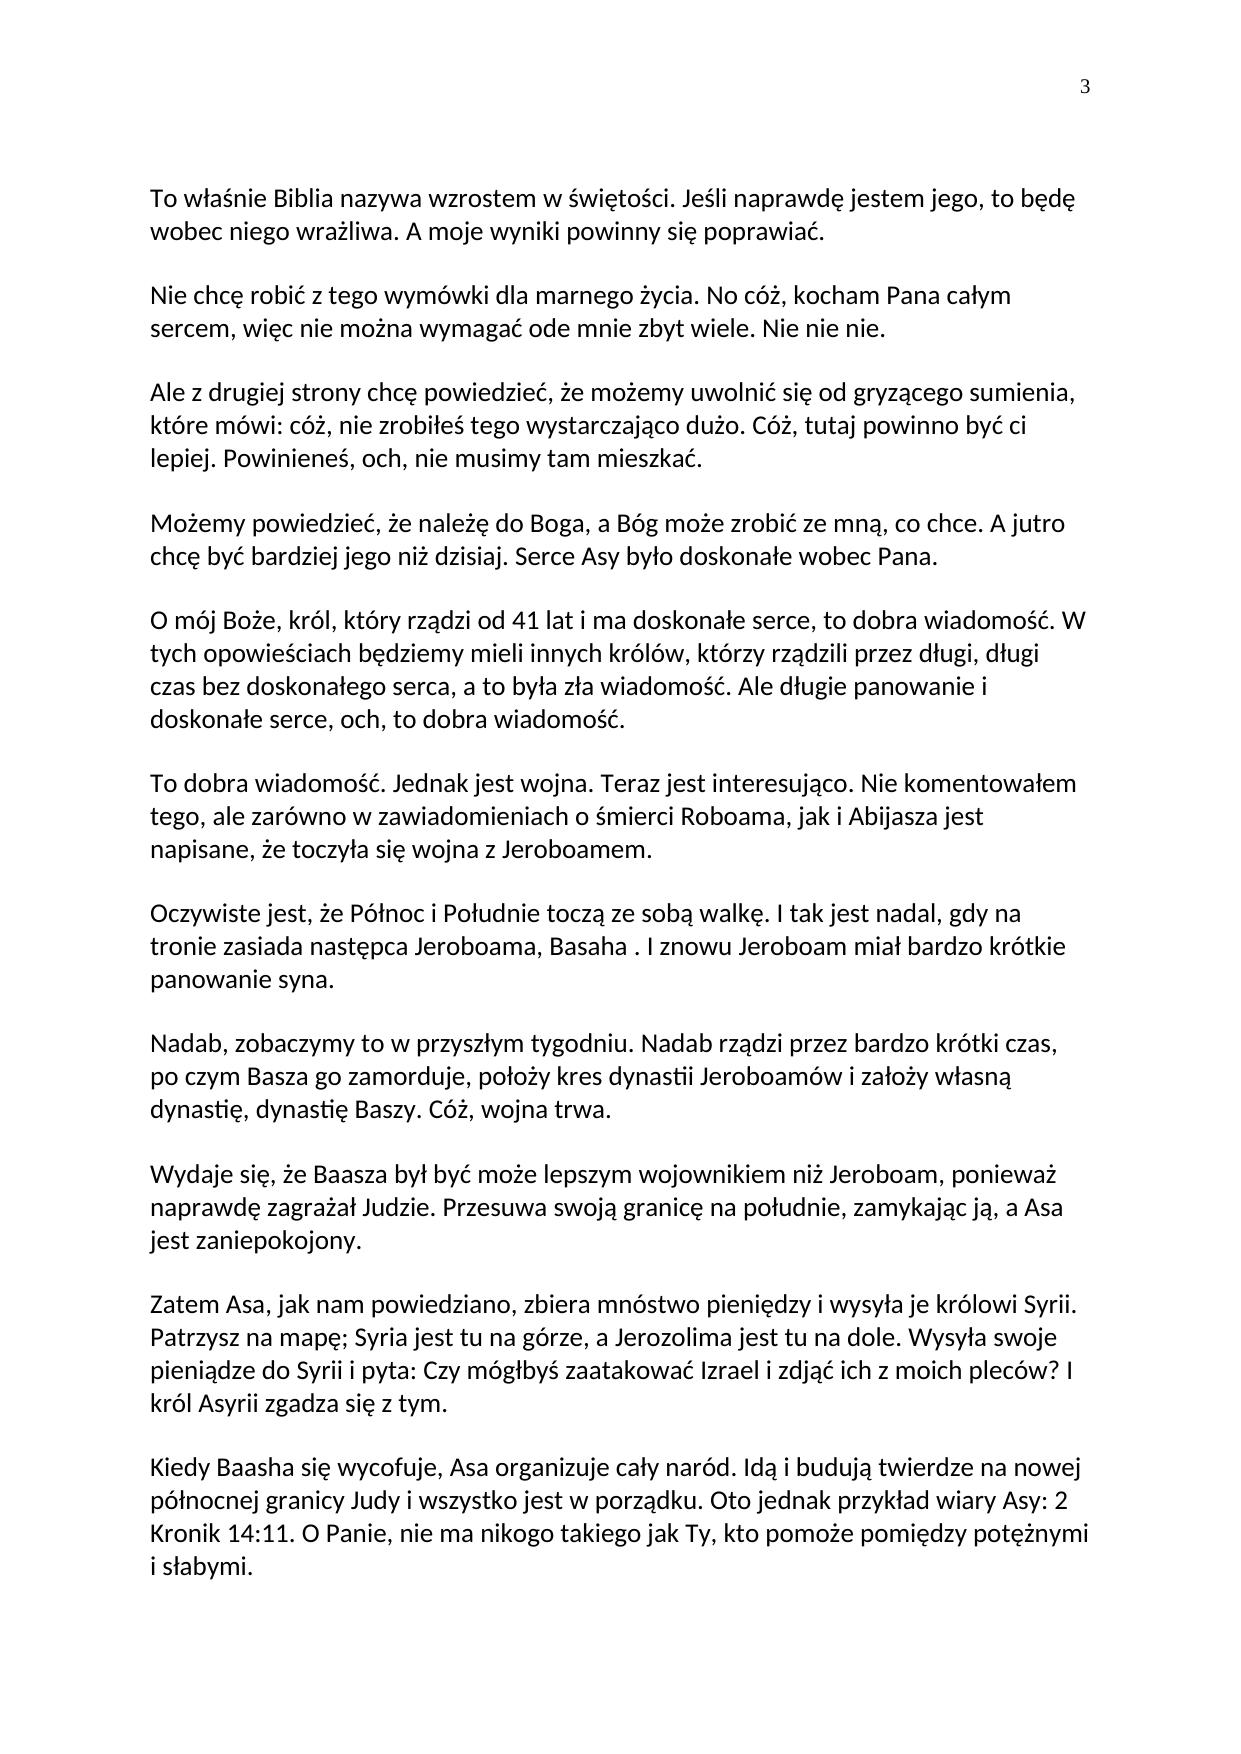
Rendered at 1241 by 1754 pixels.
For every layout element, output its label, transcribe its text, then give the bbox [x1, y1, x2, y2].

text Nie chcę robić z tego wymówki dla marnego życia. No cóż, kocham Pana całym sercem, więc nie można wymagać ode mnie zbyt wiele. Nie nie nie. [150, 278, 1090, 344]
text O mój Boże, król, który rządzi od 41 lat i ma doskonałe serce, to dobra wiadomość. W tych opowieściach będziemy mieli innych królów, którzy rządzili przez długi, długi czas bez doskonałego serca, a to była zła wiadomość. Ale długie panowanie i doskonałe serce, och, to dobra wiadomość. [150, 603, 1090, 735]
text Oczywiste jest, że Północ i Południe toczą ze sobą walkę. I tak jest nadal, gdy na tronie zasiada następca Jeroboama, Basaha . I znowu Jeroboam miał bardzo krótkie panowanie syna. [150, 896, 1090, 995]
text Wydaje się, że Baasza był być może lepszym wojownikiem niż Jeroboam, ponieważ naprawdę zagrażał Judzie. Przesuwa swoją granicę na południe, zamykając ją, a Asa jest zaniepokojony. [150, 1157, 1090, 1256]
text To dobra wiadomość. Jednak jest wojna. Teraz jest interesująco. Nie komentowałem tego, ale zarówno w zawiadomieniach o śmierci Roboama, jak i Abijasza jest napisane, że toczyła się wojna z Jeroboamem. [150, 766, 1090, 865]
text To właśnie Biblia nazywa wzrostem w świętości. Jeśli naprawdę jestem jego, to będę wobec niego wrażliwa. A moje wyniki powinny się poprawiać. [150, 181, 1090, 247]
text Możemy powiedzieć, że należę do Boga, a Bóg może zrobić ze mną, co chce. A jutro chcę być bardziej jego niż dzisiaj. Serce Asy było doskonałe wobec Pana. [150, 506, 1090, 572]
text Nadab, zobaczymy to w przyszłym tygodniu. Nadab rządzi przez bardzo krótki czas, po czym Basza go zamorduje, położy kres dynastii Jeroboamów i założy własną dynastię, dynastię Baszy. Cóż, wojna trwa. [150, 1027, 1090, 1126]
text Kiedy Baasha się wycofuje, Asa organizuje cały naród. Idą i budują twierdze na nowej północnej granicy Judy i wszystko jest w porządku. Oto jednak przykład wiary Asy: 2 Kronik 14:11. O Panie, nie ma nikogo takiego jak Ty, kto pomoże pomiędzy potężnymi i słabymi. [150, 1450, 1090, 1582]
text Zatem Asa, jak nam powiedziano, zbiera mnóstwo pieniędzy i wysyła je królowi Syrii. Patrzysz na mapę; Syria jest tu na górze, a Jerozolima jest tu na dole. Wysyła swoje pieniądze do Syrii i pyta: Czy mógłbyś zaatakować Izrael i zdjąć ich z moich pleców? I król Asyrii zgadza się z tym. [150, 1287, 1090, 1419]
text Ale z drugiej strony chcę powiedzieć, że możemy uwolnić się od gryzącego sumienia, które mówi: cóż, nie zrobiłeś tego wystarczająco dużo. Cóż, tutaj powinno być ci lepiej. Powinieneś, och, nie musimy tam mieszkać. [150, 376, 1090, 474]
